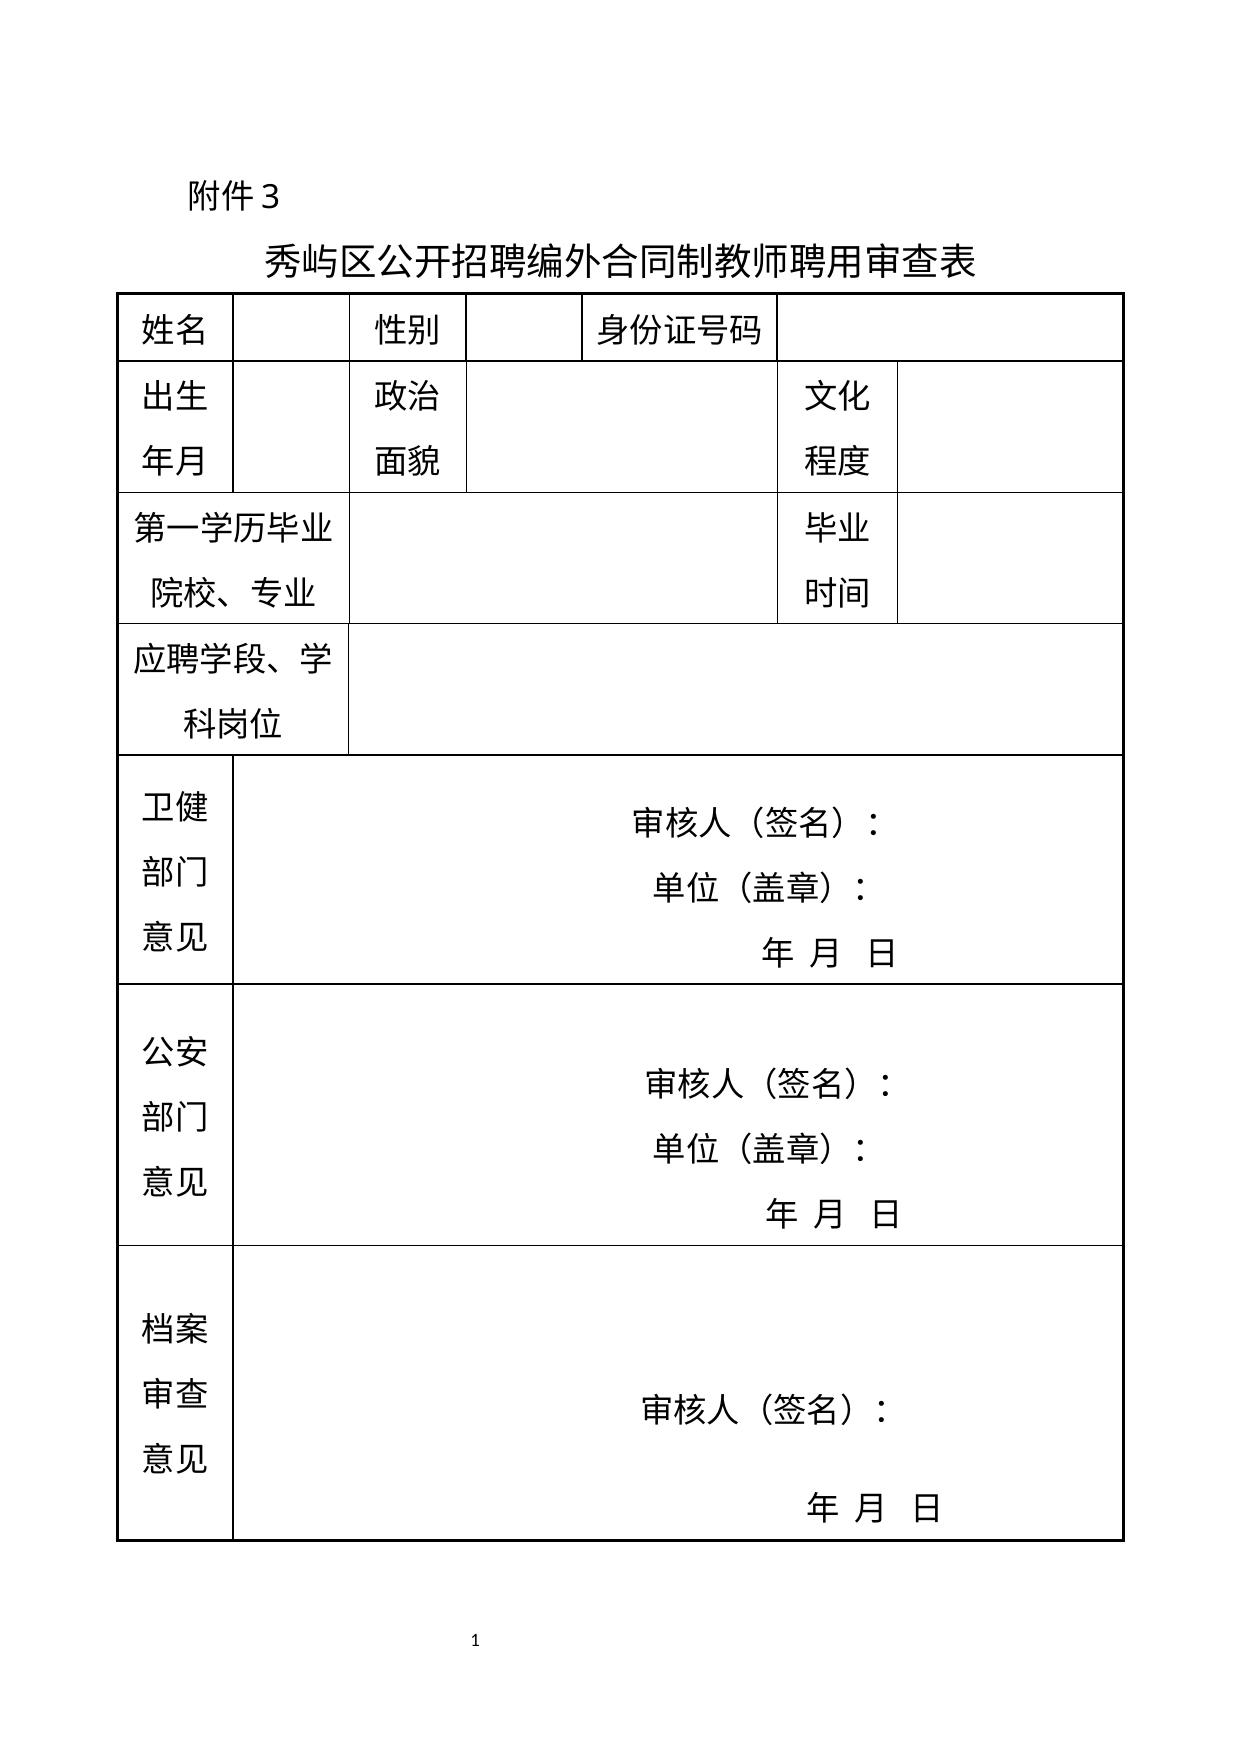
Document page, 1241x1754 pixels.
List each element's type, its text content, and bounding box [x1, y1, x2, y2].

table_cell 政治 面貌 [350, 362, 466, 492]
table_header 姓名 [119, 295, 232, 360]
table_cell 审核人（签名）： 单位（盖章）： 年 月 日 [234, 756, 1122, 983]
table_cell 出生 年月 [119, 362, 232, 492]
table_cell [467, 362, 777, 492]
table_cell [234, 362, 349, 492]
table_cell 卫健部门 意见 [119, 756, 232, 983]
table_cell 档案审查意见 [119, 1246, 232, 1538]
table_cell 毕业时间 [778, 493, 897, 623]
table_header 性别 [350, 295, 465, 360]
table_cell [350, 493, 777, 623]
table_cell 审核人（签名）： 年 月 日 [234, 1246, 1122, 1538]
text 秀屿区公开招聘编外合同制教师聘用审查表 [187, 227, 1053, 292]
table_header [467, 295, 581, 360]
table_cell [349, 624, 1122, 754]
table_cell [898, 362, 1122, 492]
table_cell 文化 程度 [778, 362, 897, 492]
table_header [234, 295, 349, 360]
table_cell [898, 493, 1122, 623]
table_header 身份证号码 [583, 295, 776, 360]
table_cell 审核人（签名）： 单位（盖章）： 年 月 日 [234, 985, 1122, 1245]
table_cell 第一学历毕业院校、专业 [119, 493, 349, 623]
table_cell 公安 部门 意见 [119, 985, 232, 1245]
table_header [778, 295, 1122, 360]
text 附件3 [187, 162, 1053, 227]
table_cell 应聘学段、学科岗位 [119, 624, 348, 754]
